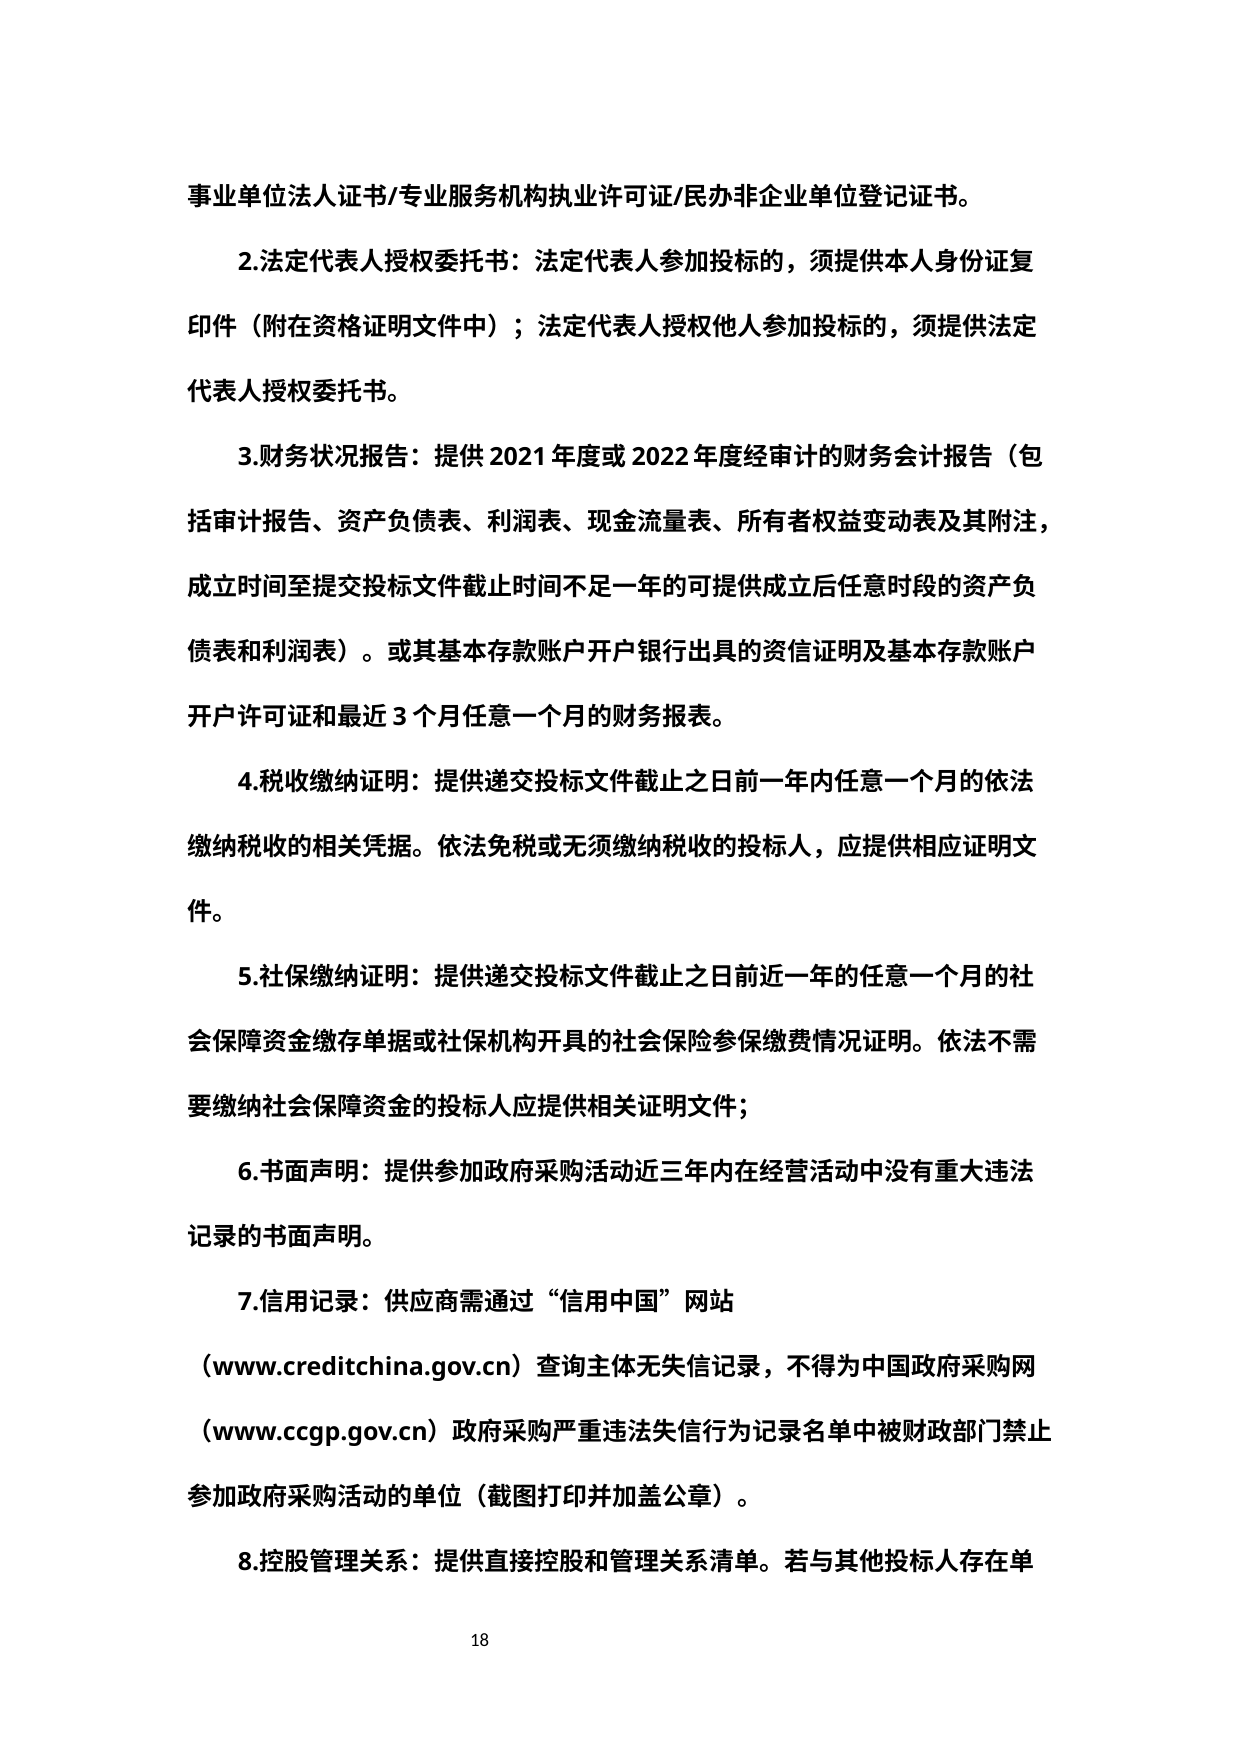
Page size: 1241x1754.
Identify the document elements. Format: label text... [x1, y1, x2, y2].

text 3.财务状况报告：提供2021年度或2022年度经审计的财务会计报告（包括审计报告、资产负债表、利润表、现金流量表、所有者权益变动表及其附注，成立时间至提交投标文件截止时间不足一年的可提供成立后任意时段的资产负债表和利润表）。或其基本存款账户开户银行出具的资信证明及基本存款账户开户许可证和最近3个月任意一个月的财务报表。 [187, 422, 1053, 747]
text 7.信用记录：供应商需通过“信用中国”网站（www.creditchina.gov.cn）查询主体无失信记录，不得为中国政府采购网（www.ccgp.gov.cn）政府采购严重违法失信行为记录名单中被财政部门禁止参加政府采购活动的单位（截图打印并加盖公章）。 [187, 1267, 1053, 1527]
text 2.法定代表人授权委托书：法定代表人参加投标的，须提供本人身份证复印件（附在资格证明文件中）；法定代表人授权他人参加投标的，须提供法定代表人授权委托书。 [187, 227, 1053, 422]
text 5.社保缴纳证明：提供递交投标文件截止之日前近一年的任意一个月的社会保障资金缴存单据或社保机构开具的社会保险参保缴费情况证明。依法不需要缴纳社会保障资金的投标人应提供相关证明文件； [187, 942, 1053, 1137]
text 4.税收缴纳证明：提供递交投标文件截止之日前一年内任意一个月的依法缴纳税收的相关凭据。依法免税或无须缴纳税收的投标人，应提供相应证明文件。 [187, 747, 1053, 942]
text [187, 1527, 1053, 1592]
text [187, 162, 1053, 227]
text 6.书面声明：提供参加政府采购活动近三年内在经营活动中没有重大违法记录的书面声明。 [187, 1137, 1053, 1267]
